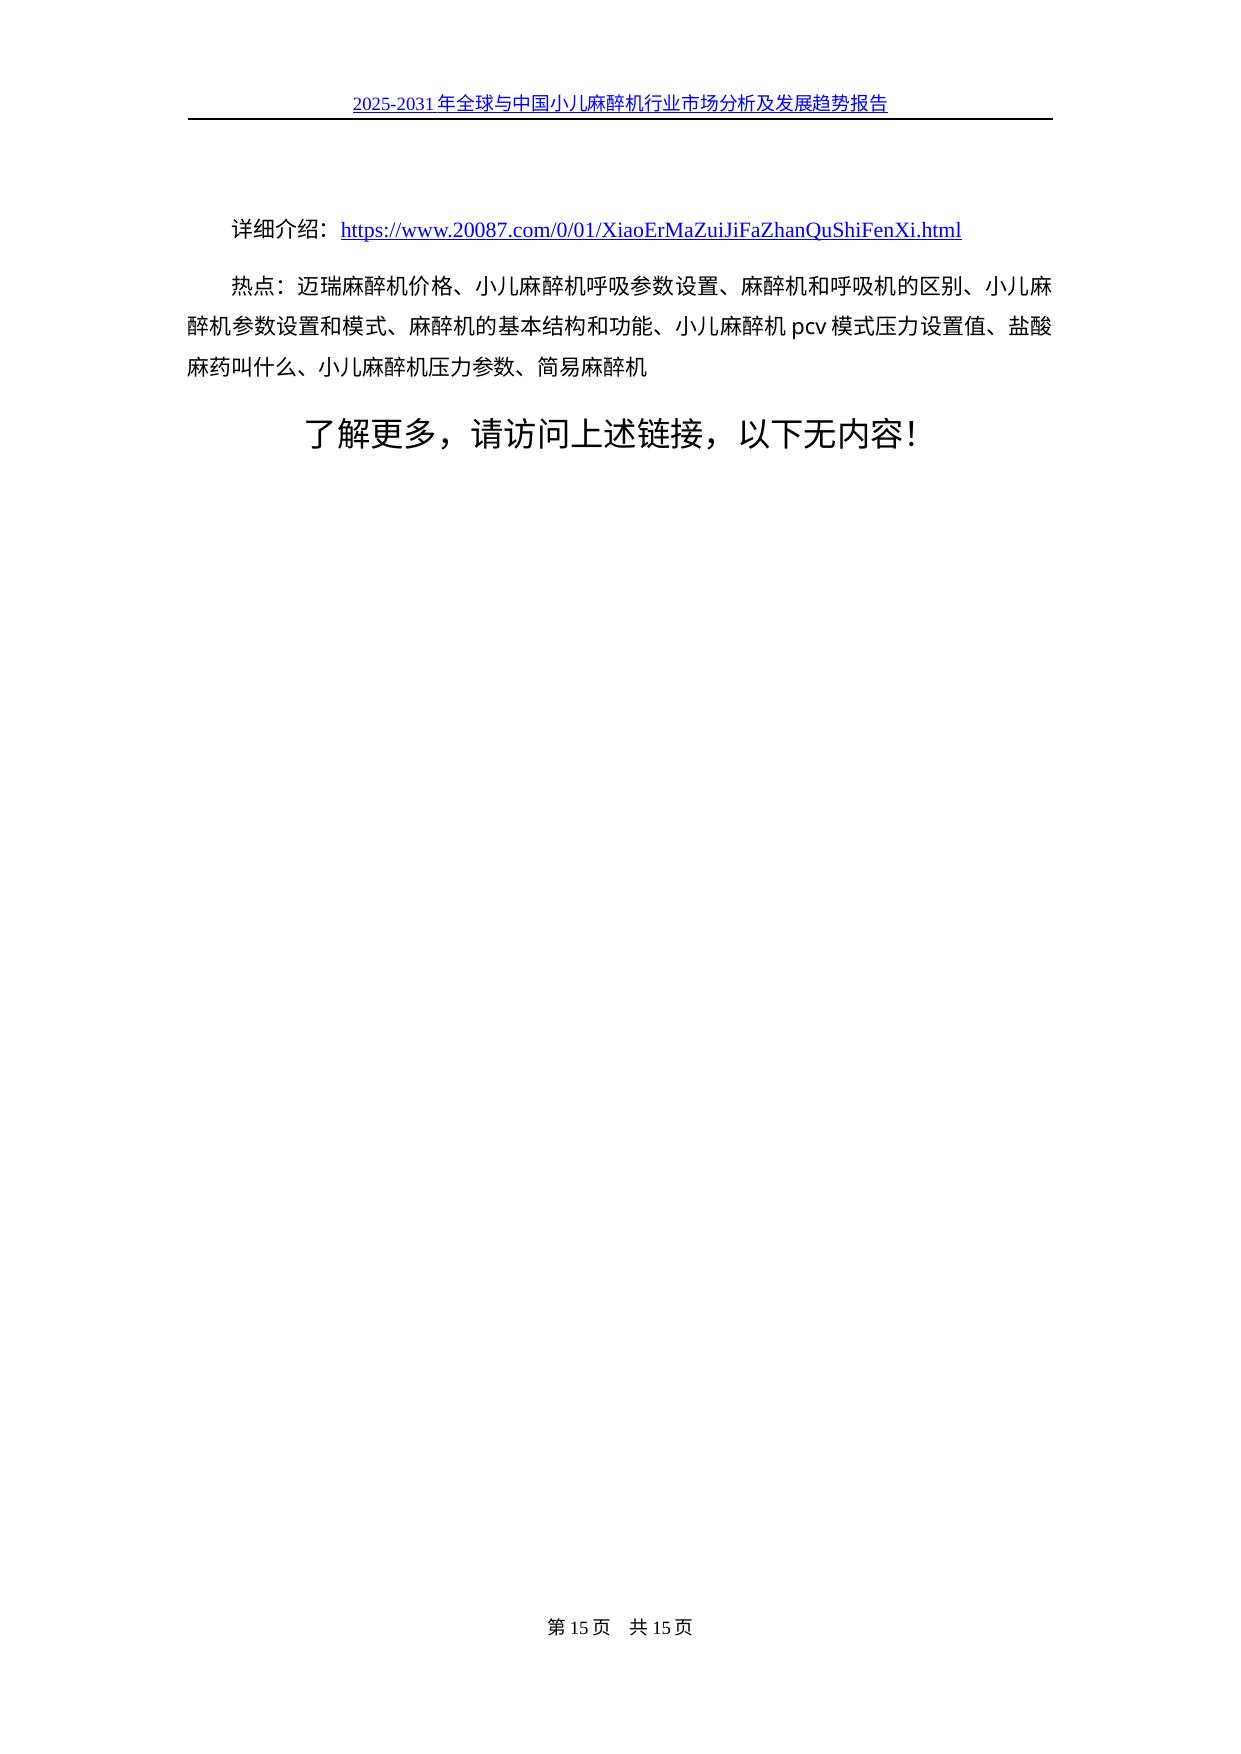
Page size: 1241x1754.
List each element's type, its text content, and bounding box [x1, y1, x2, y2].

text 热点：迈瑞麻醉机价格、小儿麻醉机呼吸参数设置、麻醉机和呼吸机的区别、小儿麻醉机参数设置和模式、麻醉机的基本结构和功能、小儿麻醉机pcv模式压力设置值、盐酸麻药叫什么、小儿麻醉机压力参数、简易麻醉机 [187, 268, 1053, 382]
text 详细介绍：https://www.20087.com/0/01/XiaoErMaZuiJiFaZhanQuShiFenXi.html [187, 212, 1053, 244]
title 了解更多，请访问上述链接，以下无内容！ [187, 399, 1053, 464]
